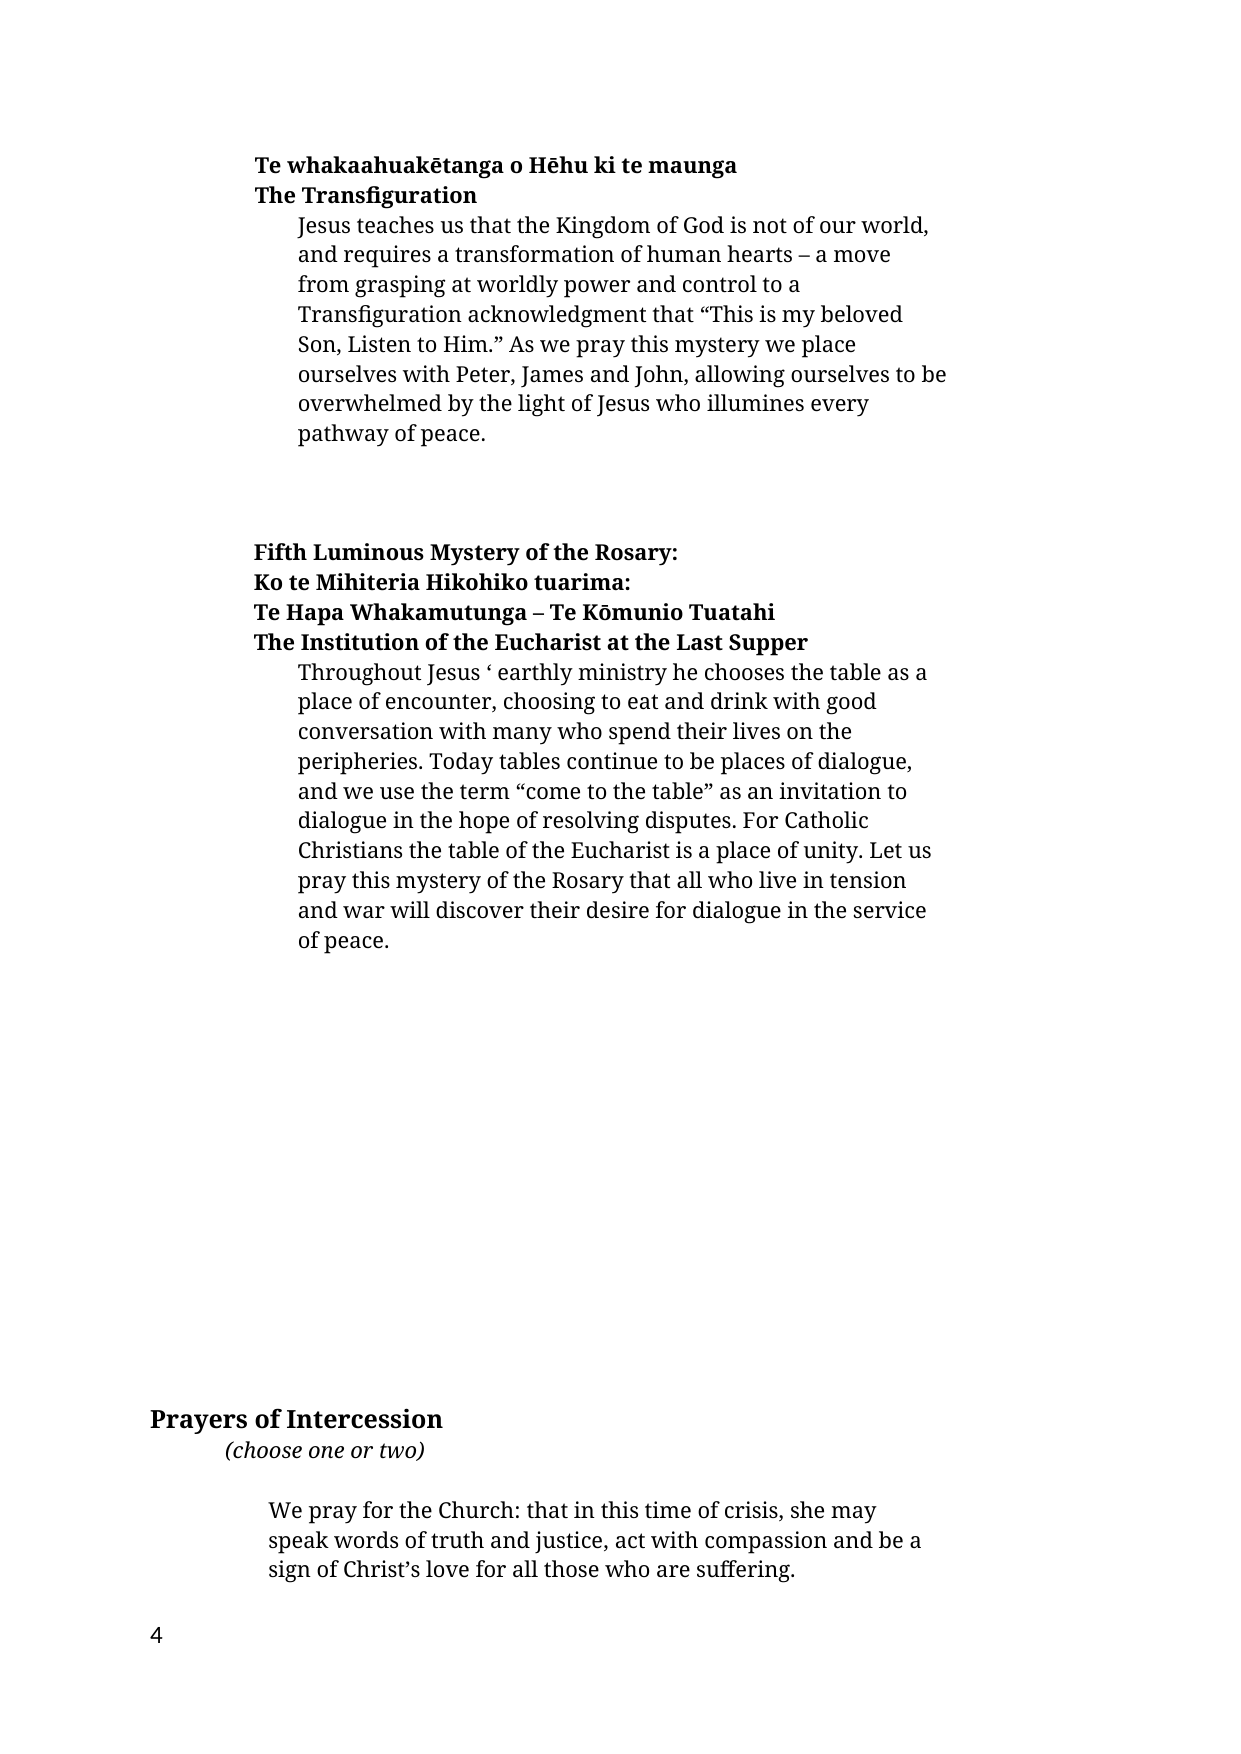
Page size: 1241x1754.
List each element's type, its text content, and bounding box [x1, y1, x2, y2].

text Te Hapa Whakamutunga – Te Kōmunio Tuatahi [253, 597, 948, 627]
text Ko te Mihiteria Hikohiko tuarima: [253, 567, 948, 597]
text Fifth Luminous Mystery of the Rosary: [253, 537, 948, 567]
text Throughout Jesus ‘ earthly ministry he chooses the table as a place of encounter, choosing to eat and drink with good conversation with many who spend their lives on the peripheries. Today tables continue to be places of dialogue, and we use the term “come to the table” as an invitation to dialogue in the hope of resolving disputes. For Catholic Christians the table of the Eucharist is a place of unity. Let us pray this mystery of the Rosary that all who live in tension and war will discover their desire for dialogue in the service of peace. [298, 656, 948, 954]
text (choose one or two) [150, 1435, 1090, 1465]
text The Institution of the Eucharist at the Last Supper [178, 627, 948, 656]
text The Transfiguration [179, 180, 948, 209]
text Jesus teaches us that the Kingdom of God is not of our world, and requires a transformation of human hearts – a move from grasping at worldly power and control to a Transfiguration acknowledgment that “This is my beloved Son, Listen to Him.” As we pray this mystery we place ourselves with Peter, James and John, allowing ourselves to be overwhelmed by the light of Jesus who illumines every pathway of peace. [298, 209, 948, 448]
text Prayers of Intercession [150, 1401, 1090, 1435]
text Te whakaahuakētanga o Hēhu ki te maunga [224, 150, 1090, 180]
text We pray for the Church: that in this time of crisis, she may speak words of truth and justice, act with compassion and be a sign of Christ’s love for all those who are suffering. [268, 1495, 933, 1584]
